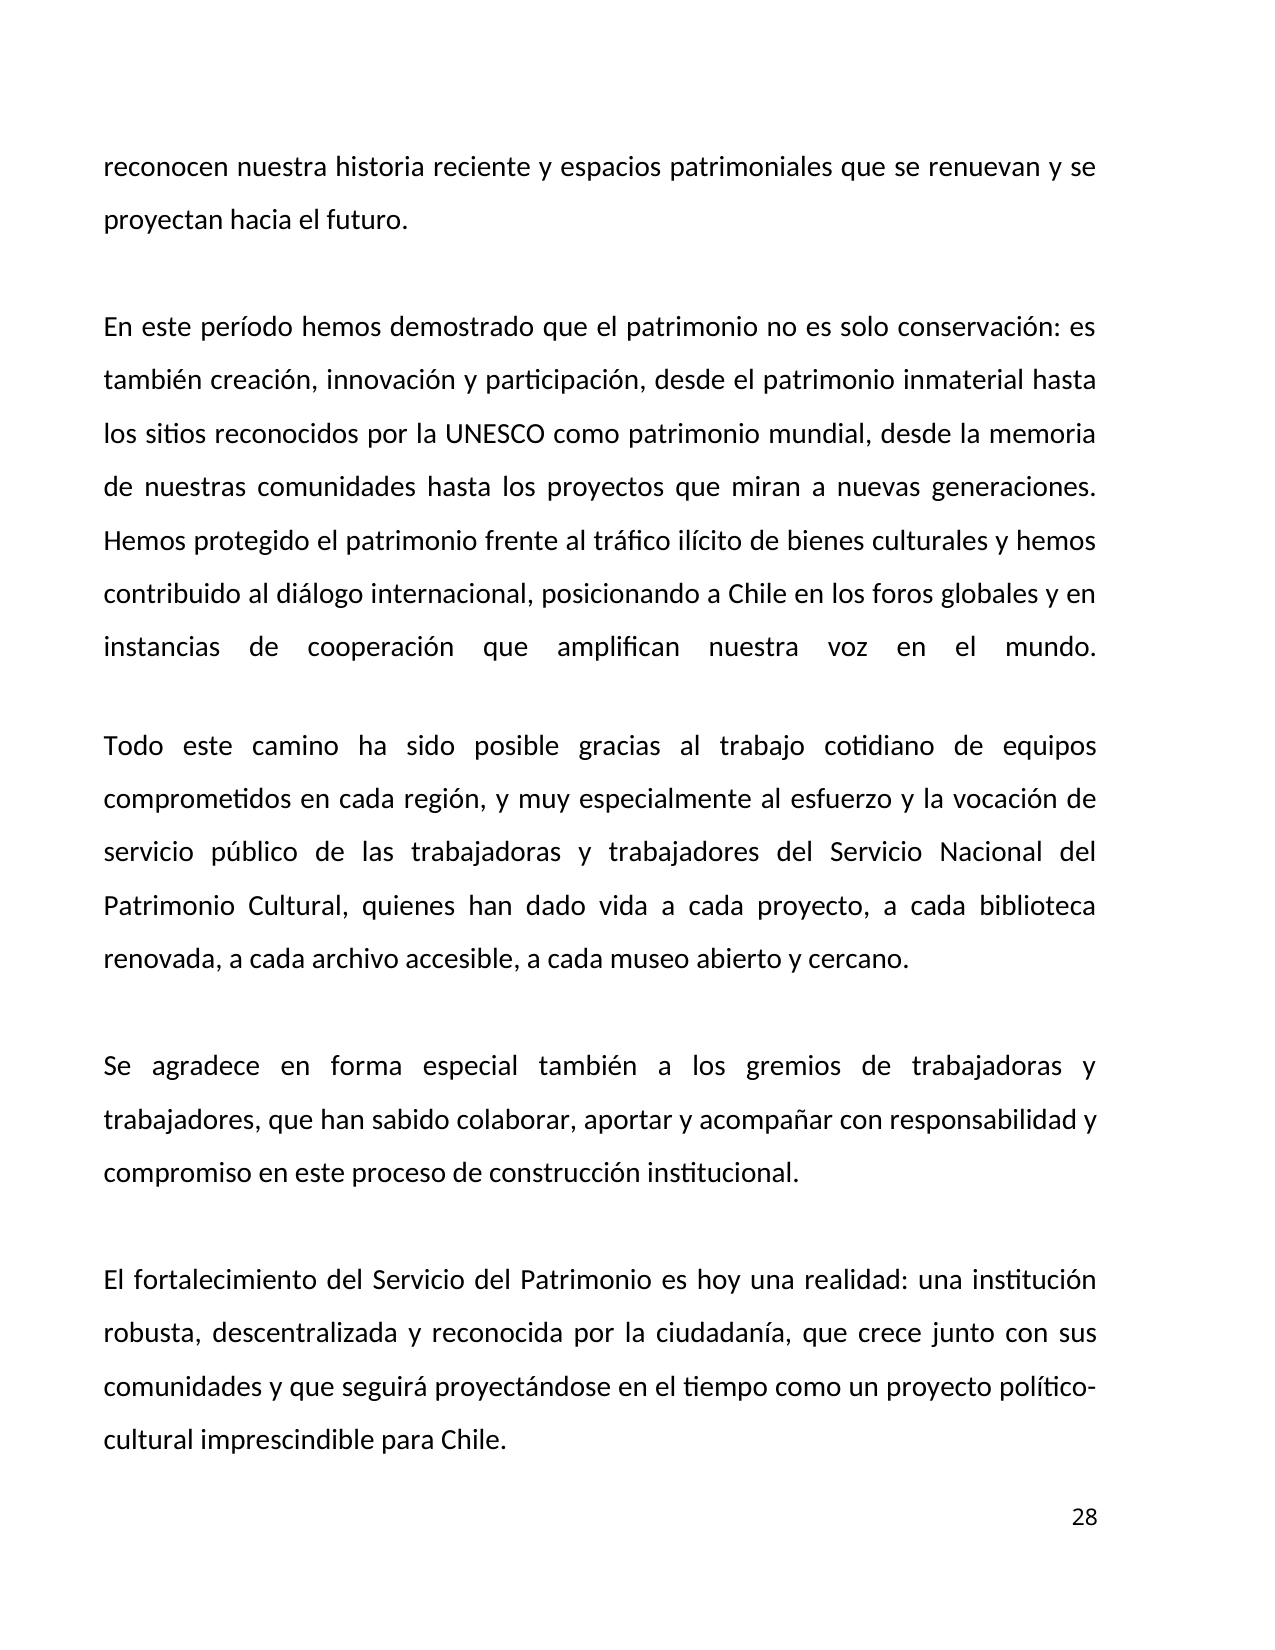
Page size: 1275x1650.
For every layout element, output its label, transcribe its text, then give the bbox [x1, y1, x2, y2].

text Todo este camino ha sido posible gracias al trabajo cotidiano de equipos comprometidos en cada región, y muy especialmente al esfuerzo y la vocación de servicio público de las trabajadoras y trabajadores del Servicio Nacional del Patrimonio Cultural, quienes han dado vida a cada proyecto, a cada biblioteca renovada, a cada archivo accesible, a cada museo abierto y cercano. [103, 727, 1098, 976]
text El fortalecimiento del Servicio del Patrimonio es hoy una realidad: una institución robusta, descentralizada y reconocida por la ciudadanía, que crece junto con sus comunidades y que seguirá proyectándose en el tiempo como un proyecto político-cultural imprescindible para Chile. [103, 1261, 1098, 1457]
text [103, 148, 1098, 237]
text Se agradece en forma especial también a los gremios de trabajadoras y trabajadores, que han sabido colaborar, aportar y acompañar con responsabilidad y compromiso en este proceso de construcción institucional. [103, 1047, 1098, 1190]
text En este período hemos demostrado que el patrimonio no es solo conservación: es también creación, innovación y participación, desde el patrimonio inmaterial hasta los sitios reconocidos por la UNESCO como patrimonio mundial, desde la memoria de nuestras comunidades hasta los proyectos que miran a nuevas generaciones. Hemos protegido el patrimonio frente al tráfico ilícito de bienes culturales y hemos contribuido al diálogo internacional, posicionando a Chile en los foros globales y en instancias de cooperación que amplifican nuestra voz en el mundo. [103, 308, 1098, 711]
